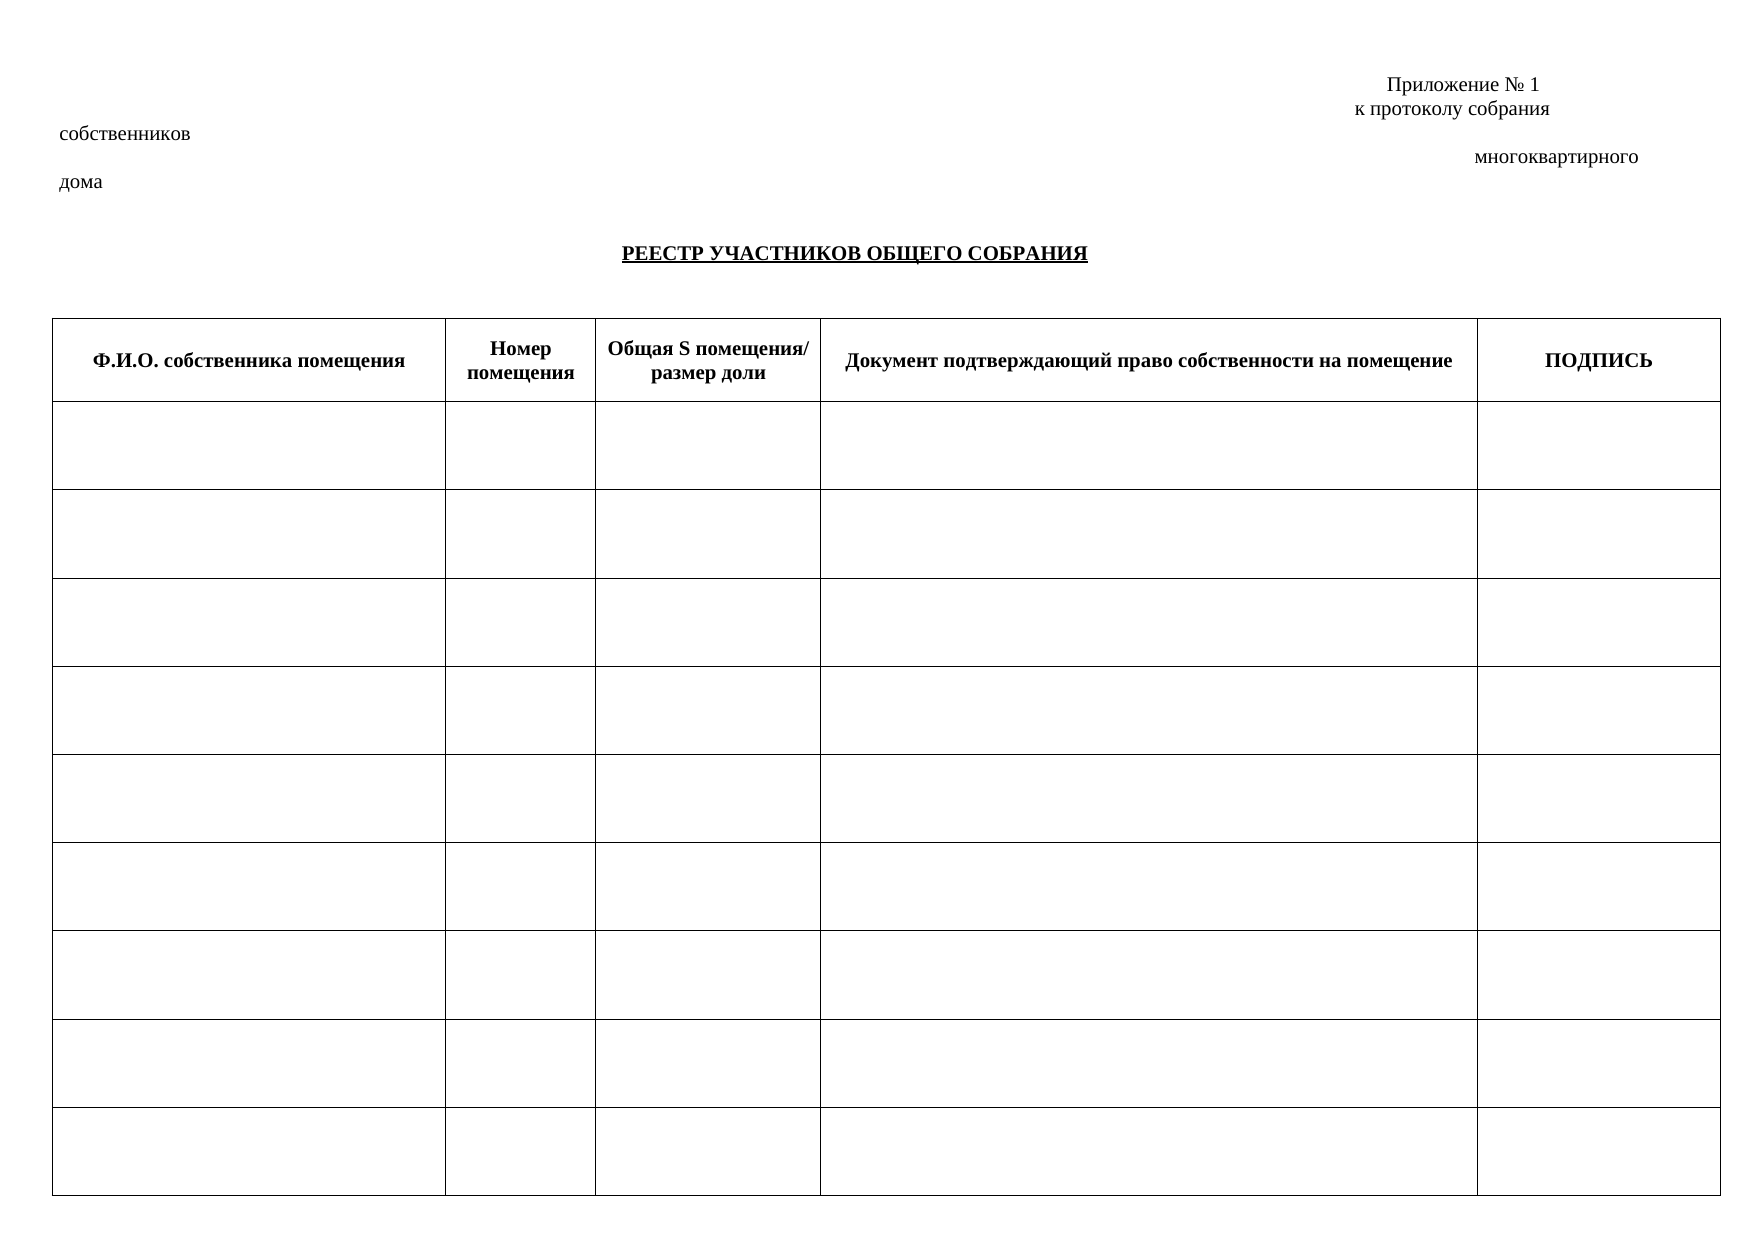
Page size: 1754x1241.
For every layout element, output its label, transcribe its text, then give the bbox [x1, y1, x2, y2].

table_cell [1478, 402, 1720, 489]
table_cell [596, 667, 820, 754]
table_cell [1478, 1020, 1720, 1107]
table_cell [53, 931, 445, 1019]
table_cell [446, 843, 595, 930]
table_cell [821, 1108, 1477, 1195]
table_cell [446, 1108, 595, 1195]
table_cell [1478, 667, 1720, 754]
table_cell [53, 843, 445, 930]
table_cell [596, 1020, 820, 1107]
table_cell [821, 667, 1477, 754]
table_cell [821, 579, 1477, 666]
table_cell [1478, 1108, 1720, 1195]
table_header Общая S помещения/ размер доли [596, 319, 820, 401]
table_cell [1478, 579, 1720, 666]
table_cell [53, 490, 445, 577]
table_cell [446, 490, 595, 577]
table_cell [446, 579, 595, 666]
table_cell [53, 579, 445, 666]
table_cell [821, 402, 1477, 489]
table_cell [596, 402, 820, 489]
table_cell [821, 931, 1477, 1019]
table_cell [1478, 490, 1720, 577]
table_header Документ подтверждающий право собственности на помещение [821, 319, 1477, 401]
text РЕЕСТР УЧАСТНИКОВ ОБЩЕГО СОБРАНИЯ [59, 241, 1651, 265]
table_cell [596, 490, 820, 577]
text Приложение № 1 [59, 72, 1651, 96]
table_header Номер помещения [446, 319, 595, 401]
text многоквартирного дома [59, 144, 1651, 193]
table_cell [53, 1108, 445, 1195]
table_cell [1478, 755, 1720, 842]
table_cell [446, 402, 595, 489]
table_cell [53, 402, 445, 489]
table_header Ф.И.О. собственника помещения [53, 319, 445, 401]
table_cell [53, 667, 445, 754]
table_header ПОДПИСЬ [1478, 319, 1720, 401]
table_cell [446, 667, 595, 754]
table_cell [821, 490, 1477, 577]
table_cell [446, 755, 595, 842]
table_cell [821, 755, 1477, 842]
table_cell [596, 931, 820, 1019]
table_cell [596, 1108, 820, 1195]
table_cell [821, 1020, 1477, 1107]
table_cell [596, 755, 820, 842]
table_cell [1478, 931, 1720, 1019]
table_cell [53, 755, 445, 842]
table_cell [1478, 843, 1720, 930]
table_cell [53, 1020, 445, 1107]
table_cell [596, 579, 820, 666]
table_cell [446, 931, 595, 1019]
table_cell [596, 843, 820, 930]
table_cell [446, 1020, 595, 1107]
text к протоколу собрания собственников [59, 96, 1651, 144]
table_cell [821, 843, 1477, 930]
